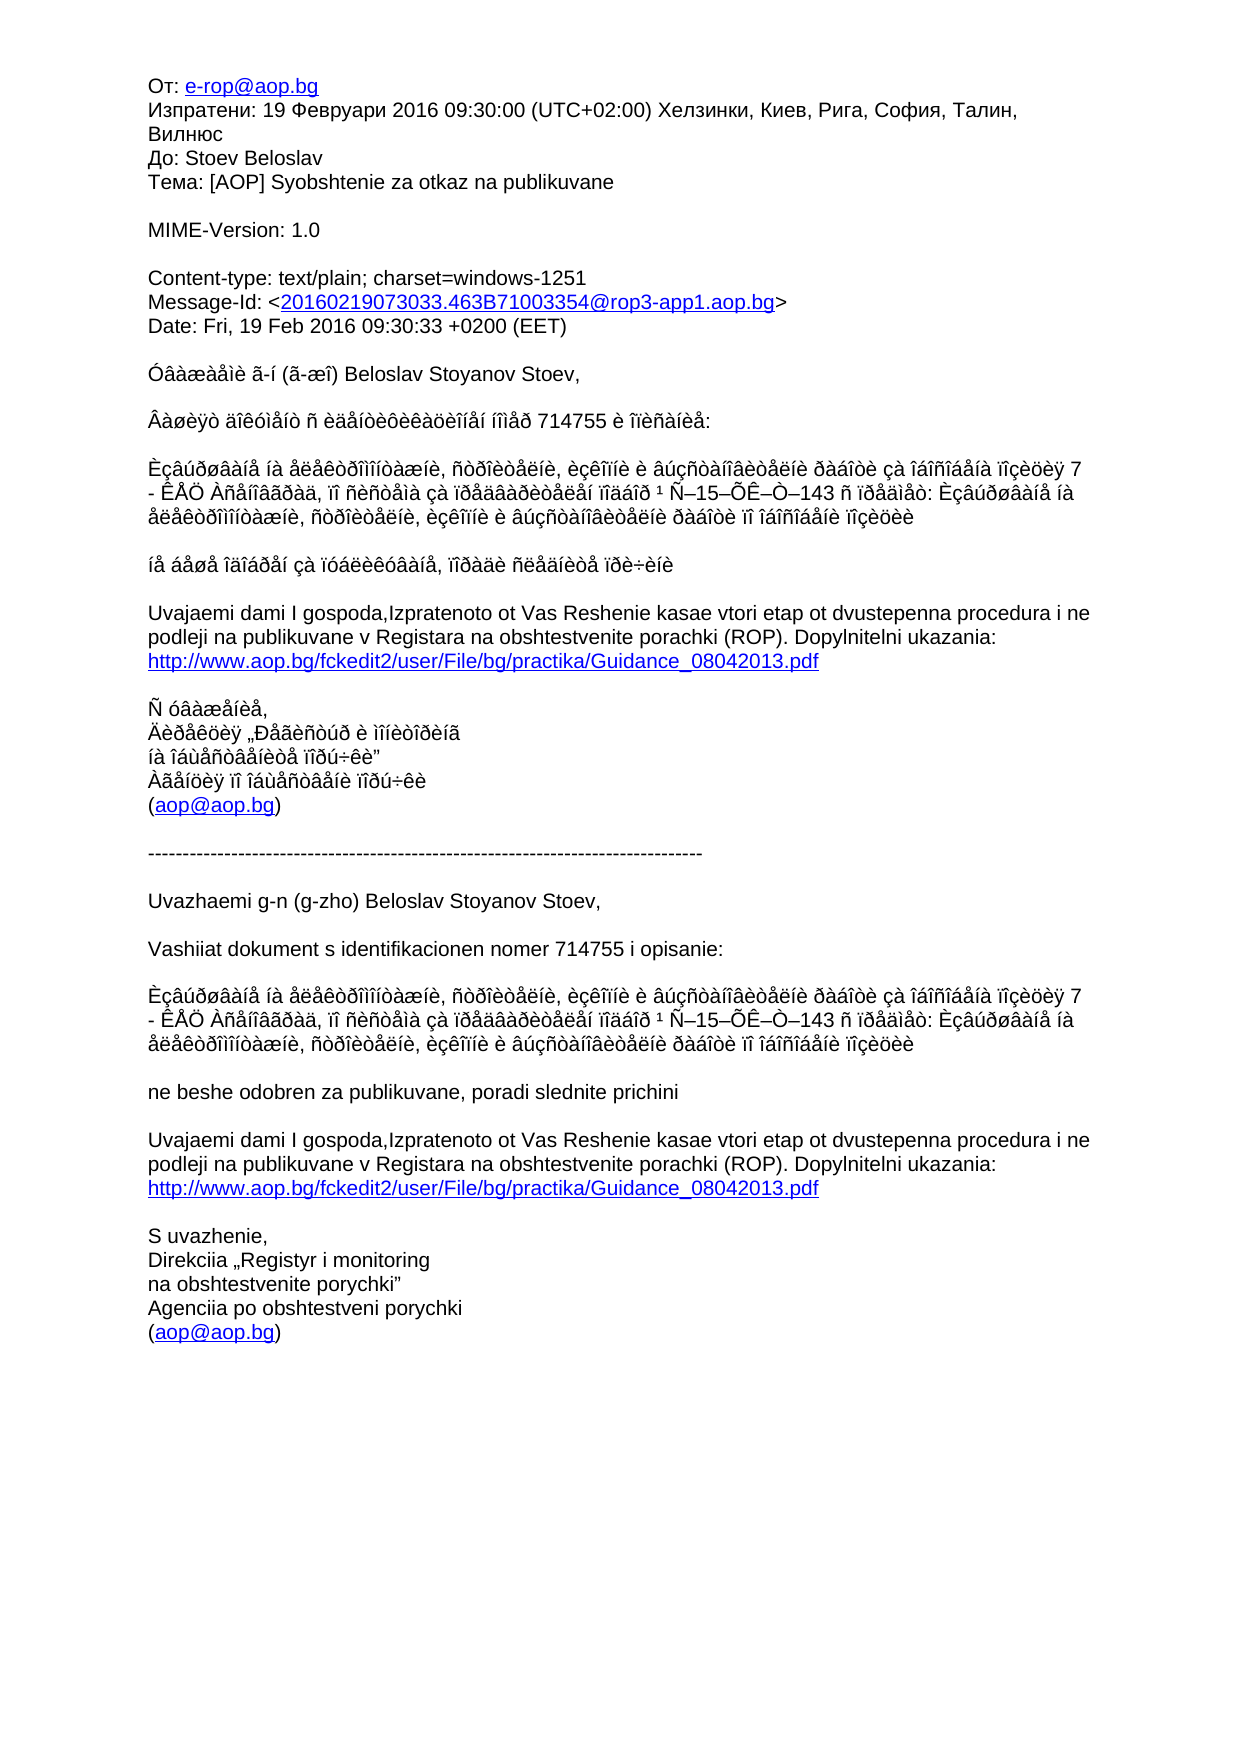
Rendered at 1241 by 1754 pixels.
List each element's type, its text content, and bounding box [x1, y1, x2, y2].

text Uvazhaemi g-n (g-zho) Beloslav Stoyanov Stoev, [148, 888, 1092, 912]
text Agenciia po obshtestveni porychki [148, 1296, 1092, 1320]
text (aop@aop.bg) [148, 793, 1092, 817]
text Èçâúðøâàíå íà åëåêòðîìîíòàæíè, ñòðîèòåëíè, èçêîïíè è âúçñòàíîâèòåëíè ðàáîòè çà îáîñîáåíà ïîçèöèÿ 7 - ÊÅÖ Àñåíîâãðàä, ïî ñèñòåìà çà ïðåäâàðèòåëåí ïîäáîð ¹ Ñ–15–ÕÊ–Ò–143 ñ ïðåäìåò: Èçâúðøâàíå íà åëåêòðîìîíòàæíè, ñòðîèòåëíè, èçêîïíè è âúçñòàíîâèòåëíè ðàáîòè ïî îáîñîáåíè ïîçèöèè [148, 984, 1092, 1056]
text Àãåíöèÿ ïî îáùåñòâåíè ïîðú÷êè [148, 769, 1092, 793]
text Âàøèÿò äîêóìåíò ñ èäåíòèôèêàöèîíåí íîìåð 714755 è îïèñàíèå: [148, 409, 1092, 433]
text Тема: [AOP] Syobshtenie za otkaz na publikuvane [148, 170, 1092, 194]
text na obshtestvenite porychki” [148, 1272, 1092, 1296]
text Content-type: text/plain; charset=windows-1251 [148, 266, 1092, 289]
text Uvajaemi dami I gospoda,Izpratenoto ot Vas Reshenie kasae vtori etap ot dvustepenna procedura i ne podleji na publikuvane v Registara na obshtestvenite porachki (ROP). Dopylnitelni ukazania: http://www.aop.bg/fckedit2/user/File/bg/practika/Guidance_08042013.pdf [148, 601, 1092, 673]
text Direkciia „Registyr i monitoring [148, 1248, 1092, 1272]
text (aop@aop.bg) [148, 1320, 1092, 1344]
text До: Stoev Beloslav [148, 146, 1092, 170]
text Uvajaemi dami I gospoda,Izpratenoto ot Vas Reshenie kasae vtori etap ot dvustepenna procedura i ne podleji na publikuvane v Registara na obshtestvenite porachki (ROP). Dopylnitelni ukazania: http://www.aop.bg/fckedit2/user/File/bg/practika/Guidance_08042013.pdf [148, 1128, 1092, 1200]
text Изпратени: 19 Февруари 2016 09:30:00 (UTC+02:00) Хелзинки, Киев, Рига, София, Талин, Вилнюс [148, 98, 1092, 146]
text -------------------------------------------------------------------------------- [148, 841, 1092, 864]
text Äèðåêöèÿ „Ðåãèñòúð è ìîíèòîðèíã [148, 721, 1092, 745]
text Ñ óâàæåíèå, [148, 697, 1092, 721]
text MIME-Version: 1.0 [148, 218, 1092, 242]
text Date: Fri, 19 Feb 2016 09:30:33 +0200 (EET) [148, 313, 1092, 337]
text Vashiiat dokument s identifikacionen nomer 714755 i opisanie: [148, 936, 1092, 960]
text ne beshe odobren za publikuvane, poradi slednite prichini [148, 1080, 1092, 1104]
text Óâàæàåìè ã-í (ã-æî) Beloslav Stoyanov Stoev, [148, 361, 1092, 385]
text íà îáùåñòâåíèòå ïîðú÷êè” [148, 745, 1092, 769]
text íå áåøå îäîáðåí çà ïóáëèêóâàíå, ïîðàäè ñëåäíèòå ïðè÷èíè [148, 553, 1092, 577]
text Message-Id: <20160219073033.463B71003354@rop3-app1.aop.bg> [148, 289, 1092, 313]
text От: e-rop@aop.bg [148, 74, 1092, 98]
text S uvazhenie, [148, 1224, 1092, 1248]
text Èçâúðøâàíå íà åëåêòðîìîíòàæíè, ñòðîèòåëíè, èçêîïíè è âúçñòàíîâèòåëíè ðàáîòè çà îáîñîáåíà ïîçèöèÿ 7 - ÊÅÖ Àñåíîâãðàä, ïî ñèñòåìà çà ïðåäâàðèòåëåí ïîäáîð ¹ Ñ–15–ÕÊ–Ò–143 ñ ïðåäìåò: Èçâúðøâàíå íà åëåêòðîìîíòàæíè, ñòðîèòåëíè, èçêîïíè è âúçñòàíîâèòåëíè ðàáîòè ïî îáîñîáåíè ïîçèöèè [148, 457, 1092, 529]
